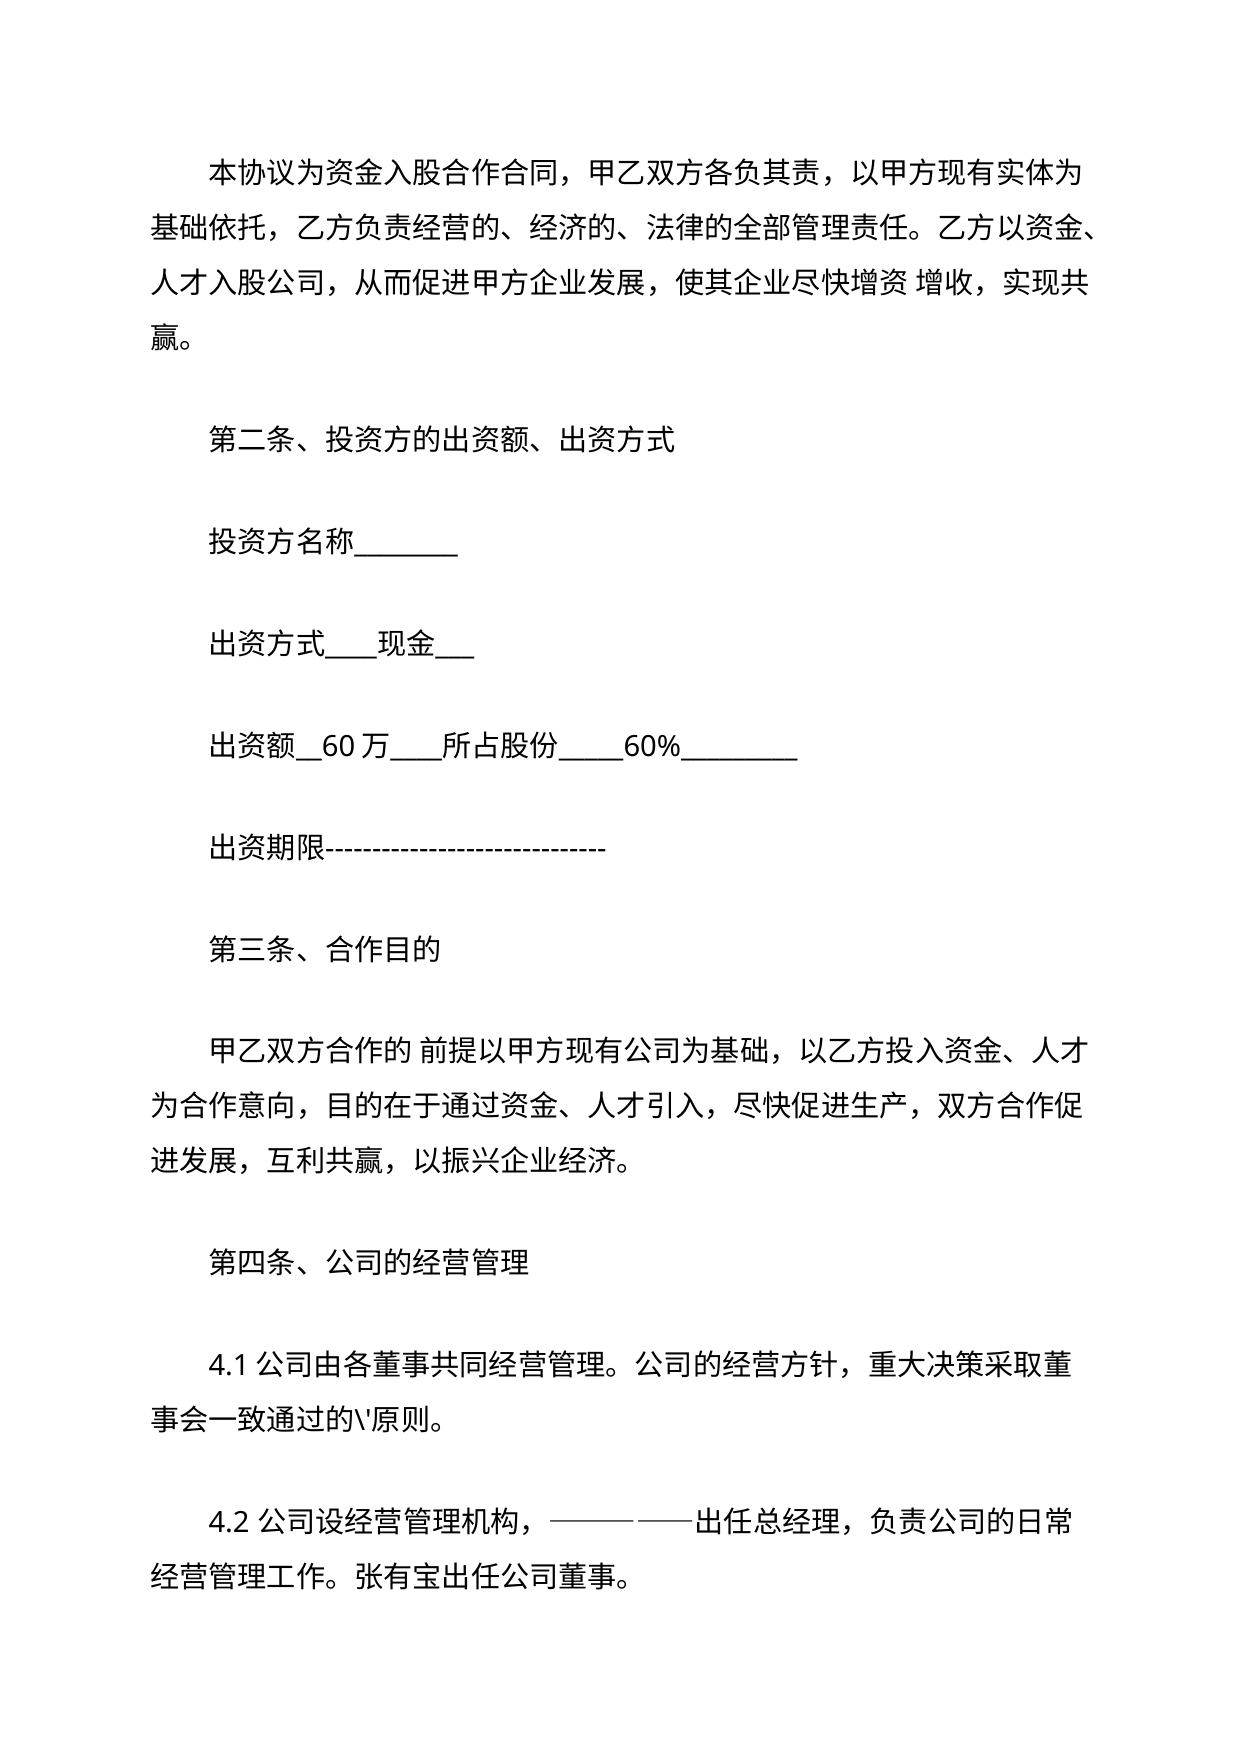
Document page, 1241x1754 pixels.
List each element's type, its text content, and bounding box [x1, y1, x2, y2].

text 第三条、合作目的 [150, 926, 1090, 968]
text 第四条、公司的经营管理 [150, 1239, 1090, 1282]
text 4.1公司由各董事共同经营管理。公司的经营方针，重大决策采取董事会一致通过的\'原则。 [150, 1341, 1090, 1439]
text 出资方式____现金___ [150, 620, 1090, 663]
text 出资期限------------------------------ [150, 824, 1090, 867]
text 4.2 公司设经营管理机构，―――――出任总经理，负责公司的日常经营管理工作。张有宝出任公司董事。 [150, 1498, 1090, 1596]
text 投资方名称________ [150, 518, 1090, 561]
text 第二条、投资方的出资额、出资方式 [150, 416, 1090, 459]
text 甲乙双方合作的 前提以甲方现有公司为基础，以乙方投入资金、人才为合作意向，目的在于通过资金、人才引入，尽快促进生产，双方合作促进发展，互利共赢，以振兴企业经济。 [150, 1028, 1090, 1180]
text 出资额__60万____所占股份_____60%_________ [150, 722, 1090, 764]
text 本协议为资金入股合作合同，甲乙双方各负其责，以甲方现有实体为基础依托，乙方负责经营的、经济的、法律的全部管理责任。乙方以资金、人才入股公司，从而促进甲方企业发展，使其企业尽快增资 增收，实现共赢。 [150, 150, 1090, 357]
